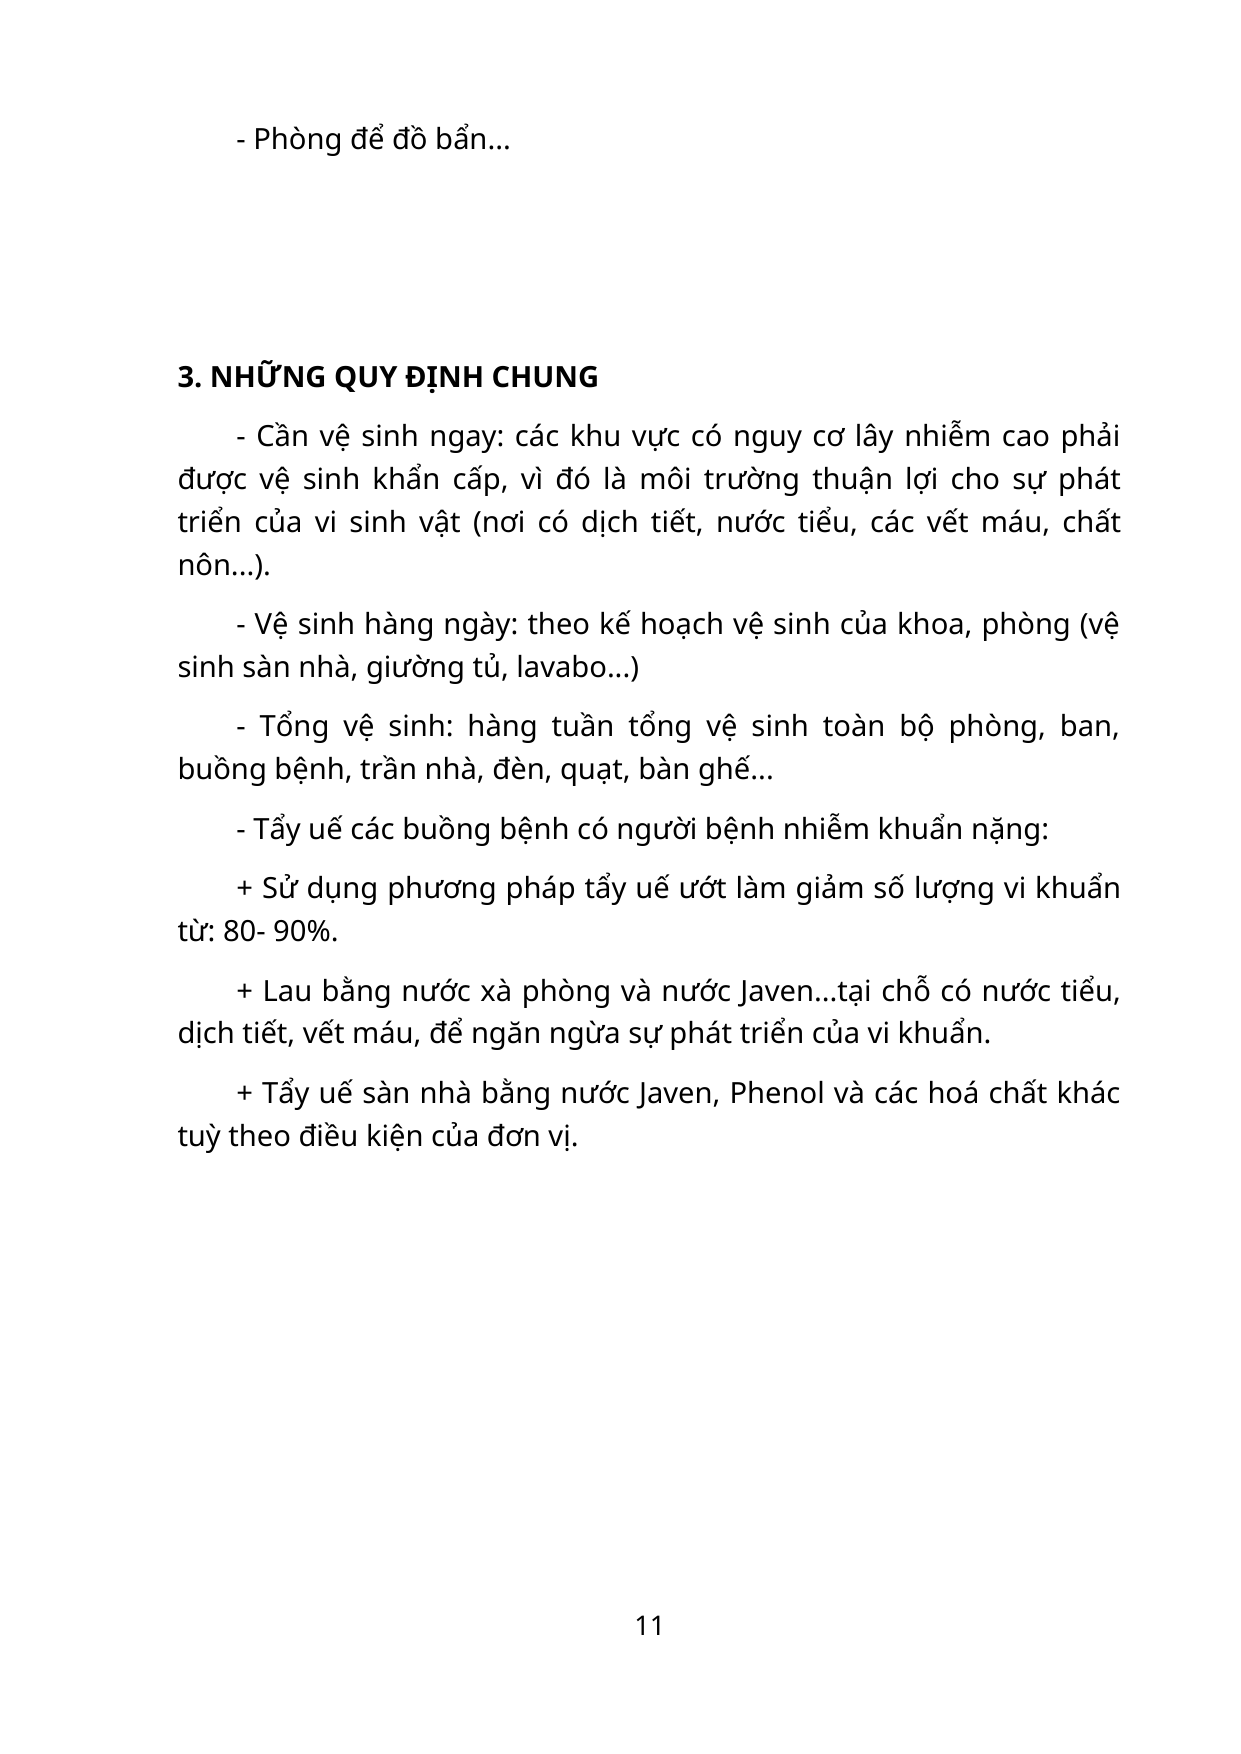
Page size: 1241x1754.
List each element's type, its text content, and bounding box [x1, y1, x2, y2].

text - Phòng để đồ bẩn... [177, 118, 1122, 158]
text - Cần vệ sinh ngay: các khu vực có nguy cơ lây nhiễm cao phải được vệ sinh khẩn cấp, vì đó là môi trường thuận lợi cho sự phát triển của vi sinh vật (nơi có dịch tiết, nước tiểu, các vết máu, chất nôn...). [177, 416, 1122, 584]
text + Tẩy uế sàn nhà bằng nước Javen, Phenol và các hoá chất khác tuỳ theo điều kiện của đơn vị. [177, 1072, 1122, 1154]
text - Tổng vệ sinh: hàng tuần tổng vệ sinh toàn bộ phòng, ban, buồng bệnh, trần nhà, đèn, quạt, bàn ghế... [177, 706, 1122, 788]
text + Lau bằng nước xà phòng và nước Javen...tại chỗ có nước tiểu, dịch tiết, vết máu, để ngăn ngừa sự phát triển của vi khuẩn. [177, 970, 1122, 1052]
text 3. NHỮNG QUY ĐỊNH CHUNG [177, 356, 1122, 396]
text - Vệ sinh hàng ngày: theo kế hoạch vệ sinh của khoa, phòng (vệ sinh sàn nhà, giường tủ, lavabo...) [177, 603, 1122, 686]
text - Tẩy uế các buồng bệnh có người bệnh nhiễm khuẩn nặng: [177, 808, 1122, 848]
text + Sử dụng phương pháp tẩy uế ướt làm giảm số lượng vi khuẩn từ: 80- 90%. [177, 867, 1122, 950]
